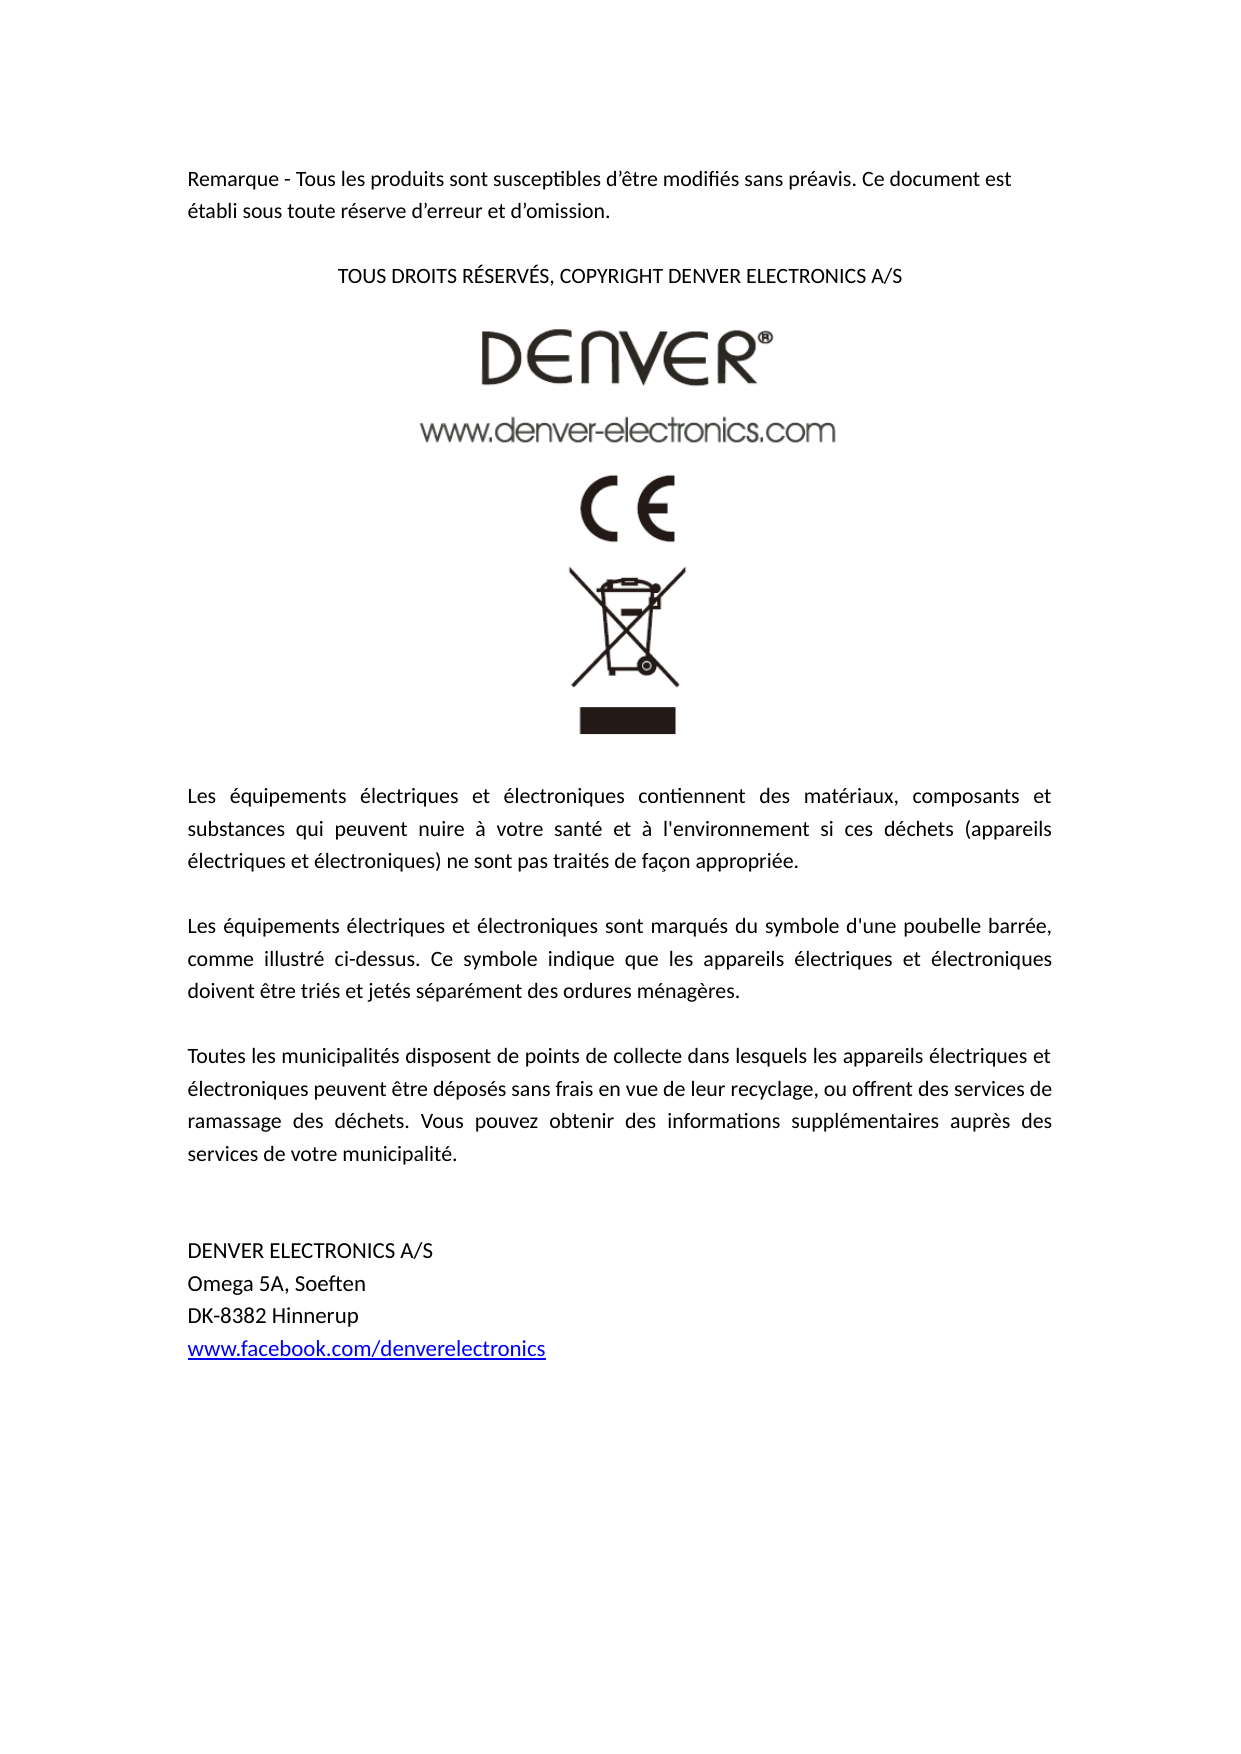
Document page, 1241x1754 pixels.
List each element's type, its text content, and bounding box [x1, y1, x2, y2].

text DK-8382 Hinnerup [187, 1299, 1053, 1332]
text Les équipements électriques et électroniques sont marqués du symbole d'une poubelle barrée, comme illustré ci-dessus. Ce symbole indique que les appareils électriques et électroniques doivent être triés et jetés séparément des ordures ménagères. [187, 909, 1053, 1007]
text www.facebook.com/denverelectronics [187, 1332, 1053, 1364]
text Les équipements électriques et électroniques contiennent des matériaux, composants et substances qui peuvent nuire à votre santé et à l'environnement si ces déchets (appareils électriques et électroniques) ne sont pas traités de façon appropriée. [187, 779, 1053, 877]
text TOUS DROITS RÉSERVÉS, COPYRIGHT DENVER ELECTRONICS A/S [187, 259, 1053, 292]
text Remarque - Tous les produits sont susceptibles d’être modifiés sans préavis. Ce document est établi sous toute réserve d’erreur et d’omission. [187, 162, 1053, 227]
text Toutes les municipalités disposent de points de collecte dans lesquels les appareils électriques et électroniques peuvent être déposés sans frais en vue de leur recyclage, ou offrent des services de ramassage des déchets. Vous pouvez obtenir des informations supplémentaires auprès des services de votre municipalité. [187, 1039, 1053, 1169]
text Omega 5A, Soeften [187, 1267, 1053, 1299]
text DENVER ELECTRONICS A/S [187, 1234, 1053, 1267]
